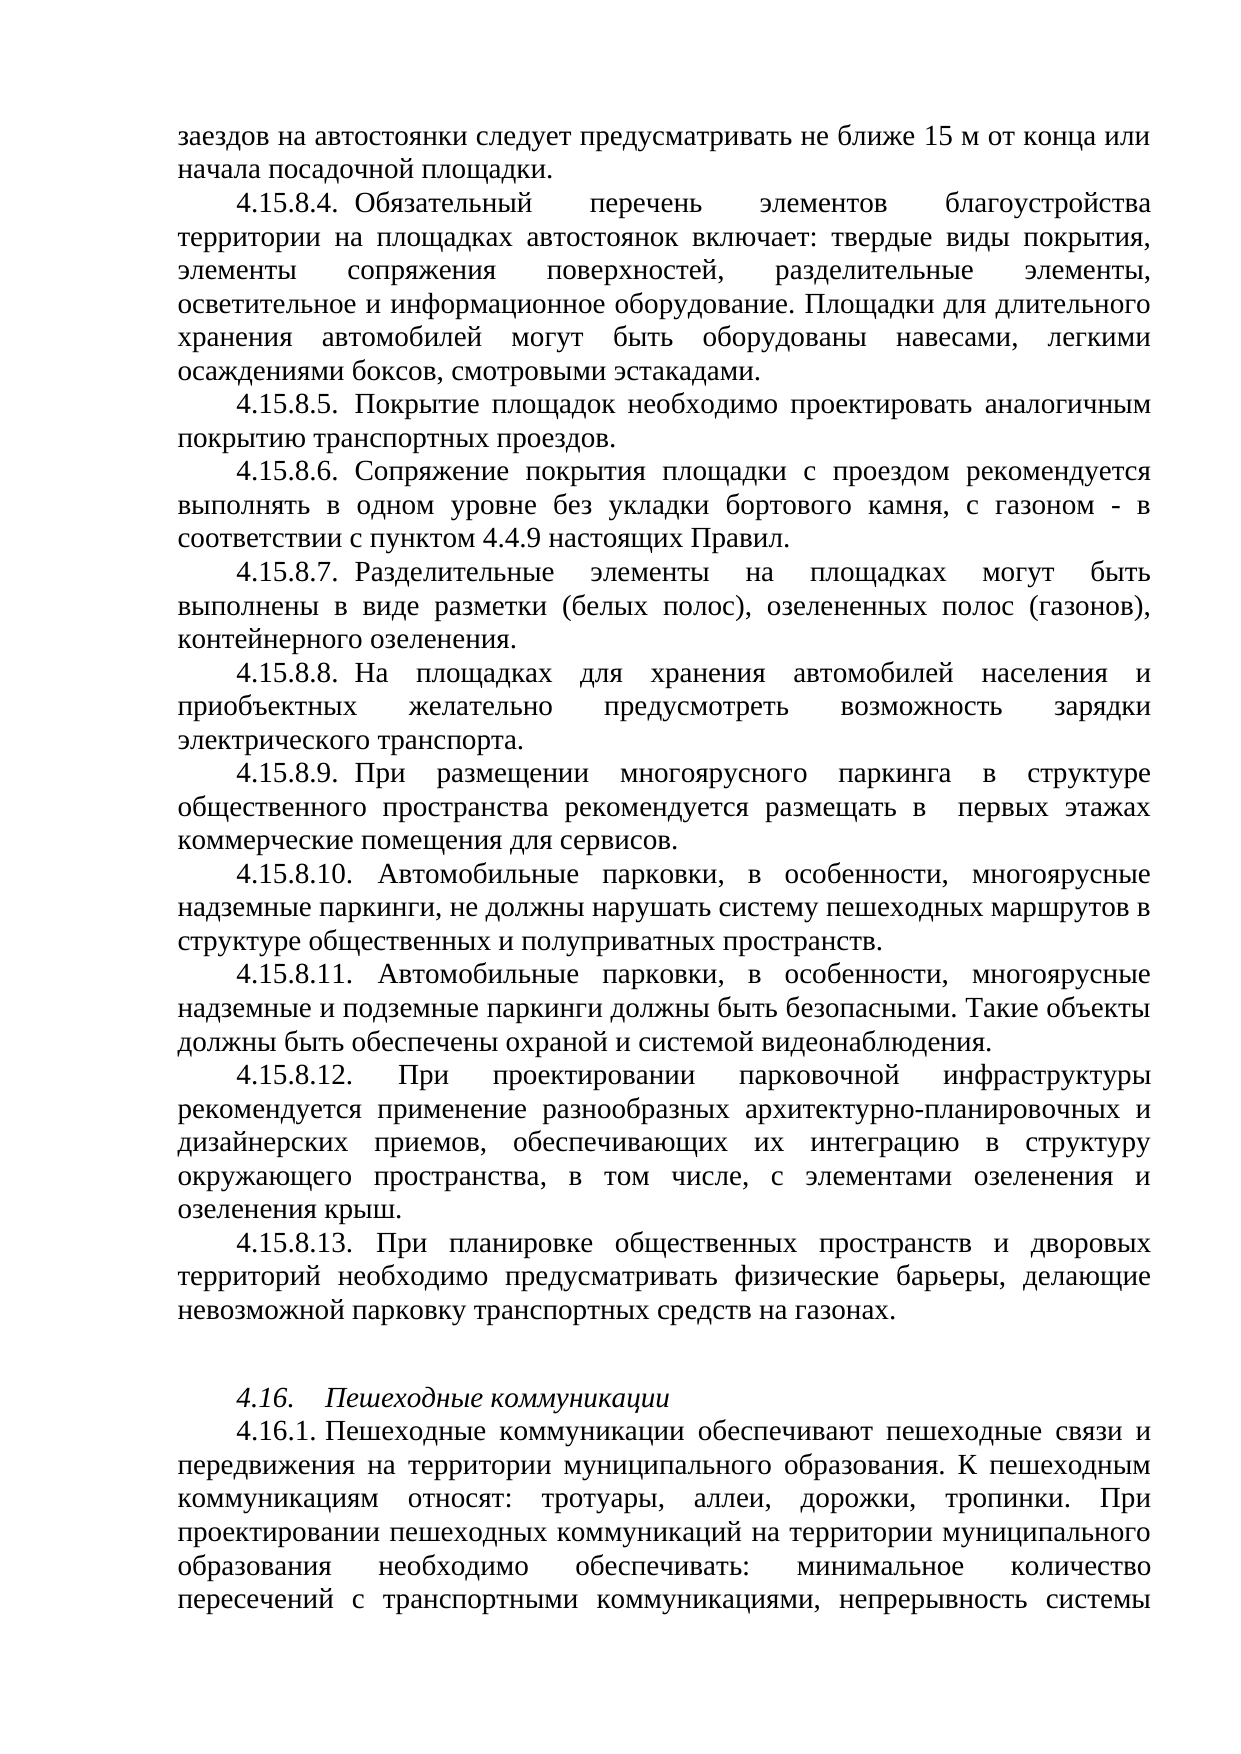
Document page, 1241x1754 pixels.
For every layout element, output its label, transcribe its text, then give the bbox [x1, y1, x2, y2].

list Покрытие площадок необходимо проектировать аналогичным покрытию транспортных проездов. [177, 386, 1152, 453]
list При размещении многоярусного паркинга в структуре общественного пространства рекомендуется размещать в первых этажах коммерческие помещения для сервисов. [177, 755, 1152, 856]
subtitle Пешеходные коммуникации [177, 1380, 1152, 1413]
list Автомобильные парковки, в особенности, многоярусные надземные паркинги, не должны нарушать систему пешеходных маршрутов в структуре общественных и полуприватных пространств. [177, 856, 1152, 957]
list При проектировании парковочной инфраструктуры рекомендуется применение разнообразных архитектурно-планировочных и дизайнерских приемов, обеспечивающих их интеграцию в структуру окружающего пространства, в том числе, с элементами озеленения и озеленения крыш. [177, 1057, 1152, 1225]
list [177, 118, 1152, 185]
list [177, 1413, 1152, 1615]
list Сопряжение покрытия площадки с проездом рекомендуется выполнять в одном уровне без укладки бортового камня, с газоном - в соответствии с пунктом 4.4.9 настоящих Правил. [177, 453, 1152, 554]
list Разделительные элементы на площадках могут быть выполнены в виде разметки (белых полос), озелененных полос (газонов), контейнерного озеленения. [177, 554, 1152, 655]
list При планировке общественных пространств и дворовых территорий необходимо предусматривать физические барьеры, делающие невозможной парковку транспортных средств на газонах. [177, 1225, 1152, 1326]
list Обязательный перечень элементов благоустройства территории на площадках автостоянок включает: твердые виды покрытия, элементы сопряжения поверхностей, разделительные элементы, осветительное и информационное оборудование. Площадки для длительного хранения автомобилей могут быть оборудованы навесами, легкими осаждениями боксов, смотровыми эстакадами. [177, 185, 1152, 386]
list На площадках для хранения автомобилей населения и приобъектных желательно предусмотреть возможность зарядки электрического транспорта. [177, 655, 1152, 755]
list Автомобильные парковки, в особенности, многоярусные надземные и подземные паркинги должны быть безопасными. Такие объекты должны быть обеспечены охраной и системой видеонаблюдения. [177, 957, 1152, 1057]
